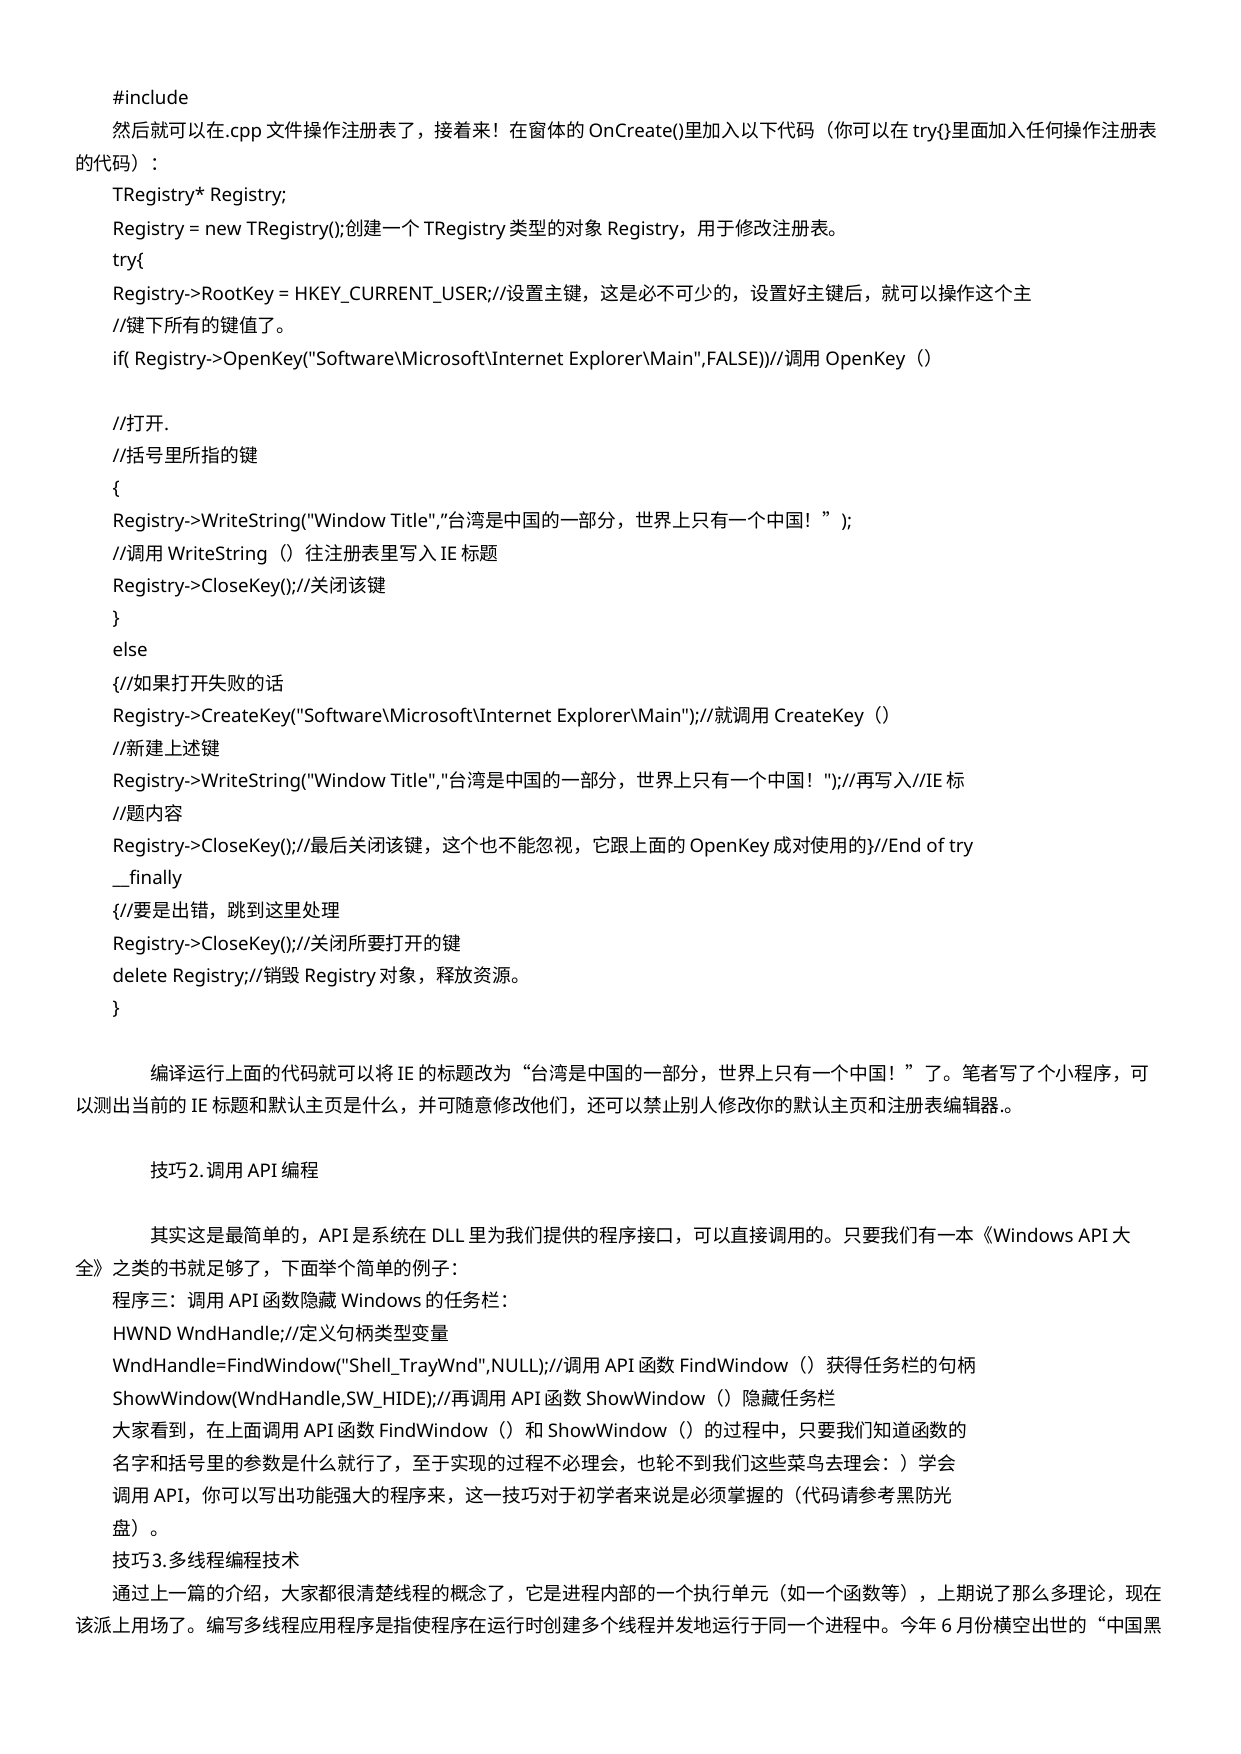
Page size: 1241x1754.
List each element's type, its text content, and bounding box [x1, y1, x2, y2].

text 编译运行上面的代码就可以将IE的标题改为“台湾是中国的一部分，世界上只有一个中国！”了。笔者写了个小程序，可以测出当前的IE标题和默认主页是什么，并可随意修改他们，还可以禁止别人修改你的默认主页和注册表编辑器.。 [75, 1056, 1165, 1121]
text 技巧⒊多线程编程技术 [75, 1543, 1165, 1576]
text 然后就可以在.cpp文件操作注册表了，接着来！在窗体的OnCreate()里加入以下代码（你可以在try{}里面加入任何操作注册表的代码）： [75, 113, 1165, 178]
text //键下所有的键值了。 [75, 308, 1165, 341]
text delete Registry;//销毁Registry对象，释放资源。 [75, 958, 1165, 991]
text 调用API，你可以写出功能强大的程序来，这一技巧对于初学者来说是必须掌握的（代码请参考黑防光 [75, 1478, 1165, 1511]
text Registry->CreateKey("Software\Microsoft\Internet Explorer\Main");//就调用CreateKey（） [75, 698, 1165, 731]
text Registry->CloseKey();//关闭该键 [75, 568, 1165, 601]
text HWND WndHandle;//定义句柄类型变量 [75, 1316, 1165, 1348]
text 盘）。 [75, 1511, 1165, 1543]
text Registry = new TRegistry();创建一个TRegistry类型的对象Registry，用于修改注册表。 [75, 211, 1165, 243]
text {//如果打开失败的话 [75, 666, 1165, 698]
text #include [75, 81, 1165, 113]
text //题内容 [75, 796, 1165, 828]
text Registry->CloseKey();//关闭所要打开的键 [75, 926, 1165, 958]
text {//要是出错，跳到这里处理 [75, 893, 1165, 926]
text 技巧⒉调用API编程 [75, 1153, 1165, 1186]
text } [75, 601, 1165, 633]
text //括号里所指的键 [75, 438, 1165, 471]
text if( Registry->OpenKey("Software\Microsoft\Internet Explorer\Main",FALSE))//调用OpenKey（） [75, 341, 1165, 373]
text Registry->RootKey = HKEY_CURRENT_USER;//设置主键，这是必不可少的，设置好主键后，就可以操作这个主 [75, 276, 1165, 308]
text 其实这是最简单的，API是系统在DLL里为我们提供的程序接口，可以直接调用的。只要我们有一本《Windows API大全》之类的书就足够了，下面举个简单的例子： [75, 1218, 1165, 1283]
text //新建上述键 [75, 731, 1165, 763]
text __finally [75, 861, 1165, 893]
text TRegistry* Registry; [75, 178, 1165, 211]
text 名字和括号里的参数是什么就行了，至于实现的过程不必理会，也轮不到我们这些菜鸟去理会：）学会 [75, 1446, 1165, 1478]
text Registry->WriteString("Window Title","台湾是中国的一部分，世界上只有一个中国！");//再写入//IE标 [75, 763, 1165, 796]
text //调用WriteString（）往注册表里写入IE标题 [75, 536, 1165, 568]
text else [75, 633, 1165, 666]
text //打开. [75, 406, 1165, 438]
text Registry->WriteString("Window Title",”台湾是中国的一部分，世界上只有一个中国！”); [75, 503, 1165, 536]
text { [75, 471, 1165, 503]
text 程序三：调用API函数隐藏Windows的任务栏： [75, 1283, 1165, 1316]
text Registry->CloseKey();//最后关闭该键，这个也不能忽视，它跟上面的OpenKey成对使用的}//End of try [75, 828, 1165, 861]
text ShowWindow(WndHandle,SW_HIDE);//再调用API函数ShowWindow（）隐藏任务栏 [75, 1381, 1165, 1413]
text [75, 1576, 1165, 1641]
text try{ [75, 243, 1165, 276]
text 大家看到，在上面调用API函数FindWindow（）和ShowWindow（）的过程中，只要我们知道函数的 [75, 1413, 1165, 1446]
text WndHandle=FindWindow("Shell_TrayWnd",NULL);//调用API函数FindWindow（）获得任务栏的句柄 [75, 1348, 1165, 1381]
text } [75, 991, 1165, 1023]
